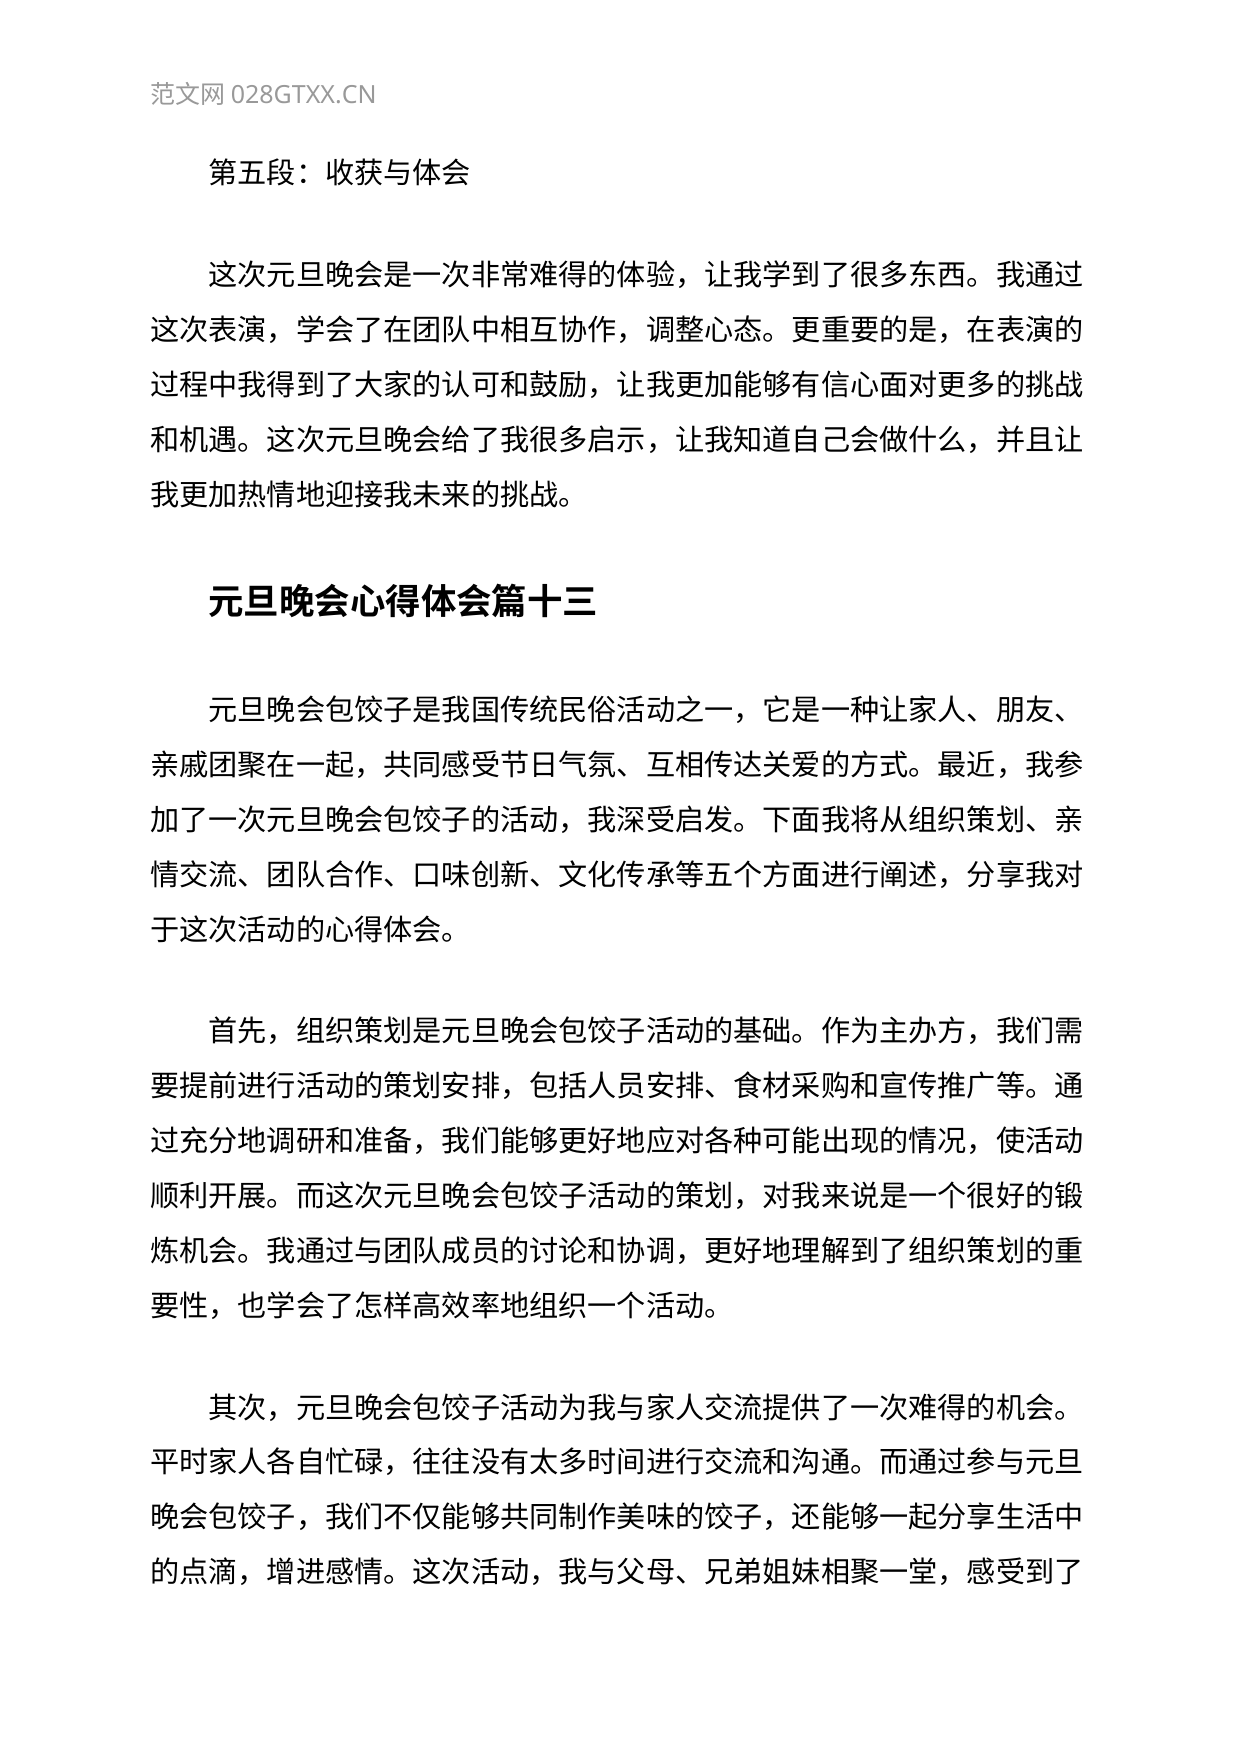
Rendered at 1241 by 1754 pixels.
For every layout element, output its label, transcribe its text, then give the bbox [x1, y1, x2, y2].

text 首先，组织策划是元旦晚会包饺子活动的基础。作为主办方，我们需要提前进行活动的策划安排，包括人员安排、食材采购和宣传推广等。通过充分地调研和准备，我们能够更好地应对各种可能出现的情况，使活动顺利开展。而这次元旦晚会包饺子活动的策划，对我来说是一个很好的锻炼机会。我通过与团队成员的讨论和协调，更好地理解到了组织策划的重要性，也学会了怎样高效率地组织一个活动。 [150, 1008, 1090, 1325]
text 这次元旦晚会是一次非常难得的体验，让我学到了很多东西。我通过这次表演，学会了在团队中相互协作，调整心态。更重要的是，在表演的过程中我得到了大家的认可和鼓励，让我更加能够有信心面对更多的挑战和机遇。这次元旦晚会给了我很多启示，让我知道自己会做什么，并且让我更加热情地迎接我未来的挑战。 [150, 252, 1090, 514]
text 元旦晚会包饺子是我国传统民俗活动之一，它是一种让家人、朋友、亲戚团聚在一起，共同感受节日气氛、互相传达关爱的方式。最近，我参加了一次元旦晚会包饺子的活动，我深受启发。下面我将从组织策划、亲情交流、团队合作、口味创新、文化传承等五个方面进行阐述，分享我对于这次活动的心得体会。 [150, 687, 1090, 948]
text 第五段：收获与体会 [150, 150, 1090, 192]
text 元旦晚会心得体会篇十三 [150, 573, 1090, 624]
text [150, 1384, 1090, 1591]
